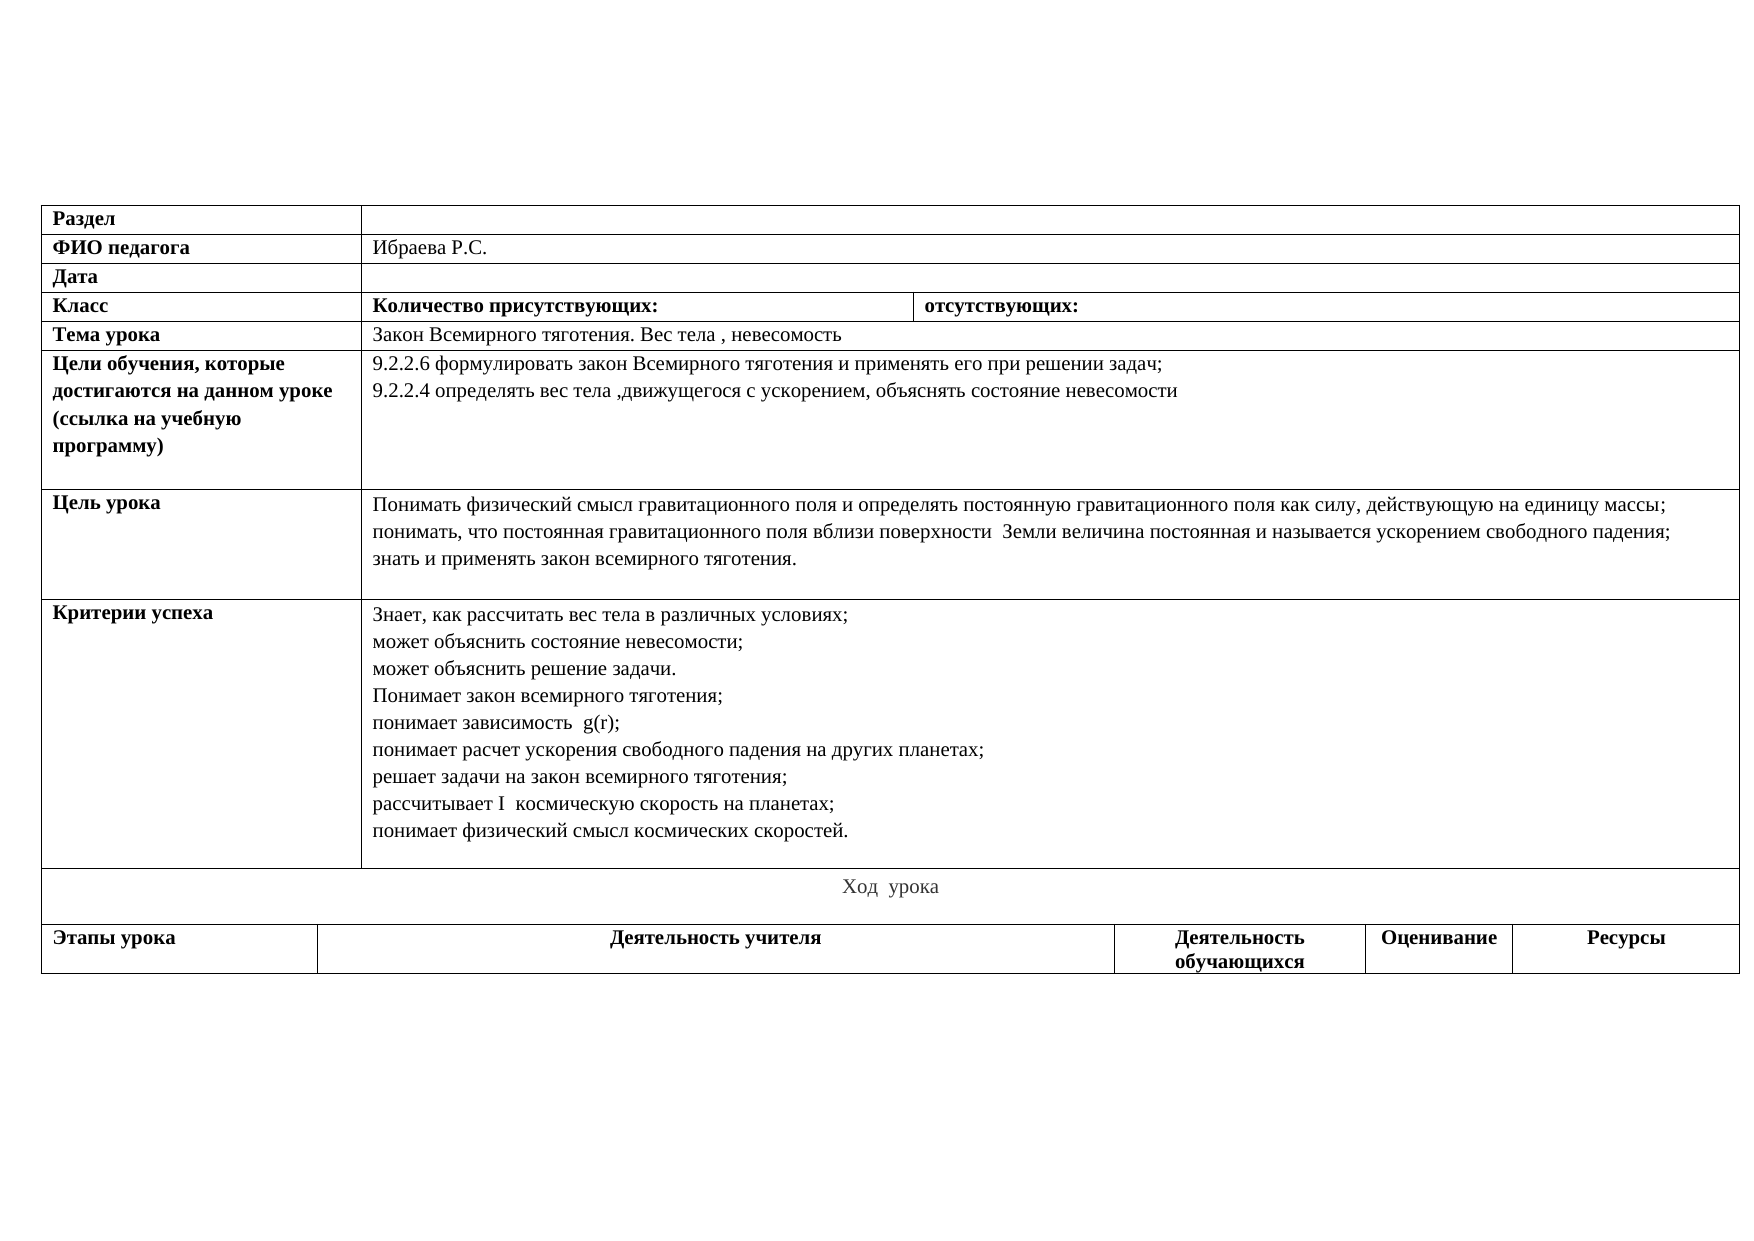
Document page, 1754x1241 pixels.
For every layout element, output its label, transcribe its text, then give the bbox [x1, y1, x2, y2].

table_cell Цель урока [42, 490, 361, 598]
table_cell Класс [42, 293, 361, 321]
table_header Раздел [42, 206, 361, 234]
table_cell Оценивание [1366, 925, 1512, 973]
table_cell Ход урока [42, 869, 1739, 924]
table_cell Знает, как рассчитать вес тела в различных условиях; может объяснить состояние невесомости; может объяснить решение задачи. Понимает закон всемирного тяготения; понимает зависимость g(r); понимает расчет ускорения свободного падения на других планетах; решает задачи на закон всемирного тяготения; рассчитывает I космическую скорость на планетах; понимает физический смысл космических скоростей. [362, 600, 1739, 867]
table_cell Критерии успеха [42, 600, 361, 867]
table_cell отсутствующих: [914, 293, 1739, 321]
table_cell Ресурсы [1513, 925, 1739, 973]
table_header [362, 206, 1739, 234]
table_cell Ибраева Р.С. [362, 235, 1739, 263]
table_cell Деятельность учителя [318, 925, 1114, 973]
table_cell Этапы урока [42, 925, 317, 973]
table_cell Понимать физический смысл гравитационного поля и определять постоянную гравитационного поля как силу, действующую на единицу массы; понимать, что постоянная гравитационного поля вблизи поверхности Земли величина постоянная и называется ускорением свободного падения; знать и применять закон всемирного тяготения. [362, 490, 1739, 598]
table_cell Закон Всемирного тяготения. Вес тела , невесомость [362, 322, 1739, 349]
table_cell Цели обучения, которые достигаются на данном уроке (ссылка на учебную программу) [42, 351, 361, 489]
table_cell Деятельность обучающихся [1115, 925, 1365, 973]
table_cell ФИО педагога [42, 235, 361, 263]
table_cell Тема урока [42, 322, 361, 349]
table_cell Количество присутствующих: [362, 293, 913, 321]
table_cell 9.2.2.6 формулировать закон Всемирного тяготения и применять его при решении задач; 9.2.2.4 определять вес тела ,движущегося с ускорением, объяснять состояние невесомости [362, 351, 1739, 489]
table_cell Дата [42, 264, 361, 292]
table_cell [362, 264, 1739, 292]
